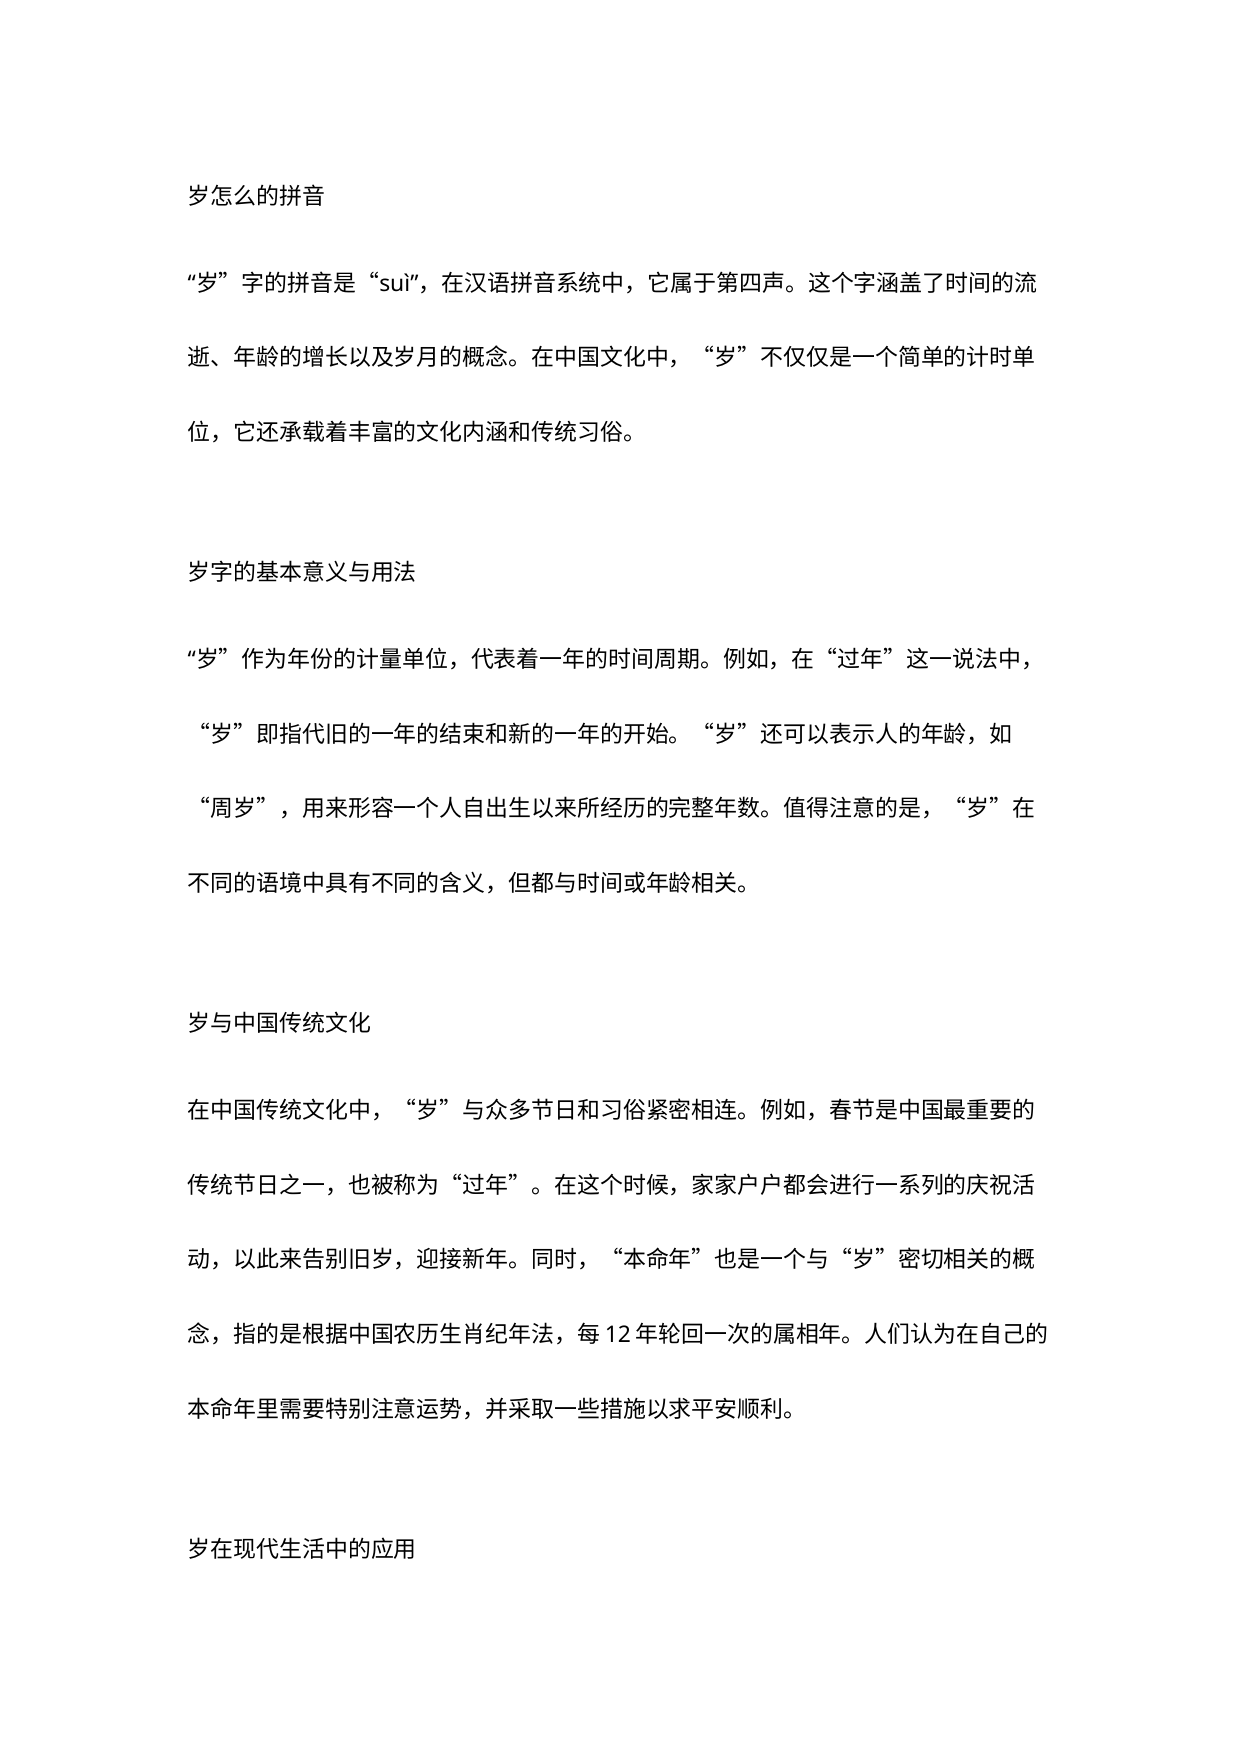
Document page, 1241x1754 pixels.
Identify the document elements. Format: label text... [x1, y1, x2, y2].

text 岁与中国传统文化 [187, 989, 1053, 1054]
text 岁字的基本意义与用法 [187, 538, 1053, 603]
text 岁在现代生活中的应用 [187, 1515, 1053, 1580]
text “岁”作为年份的计量单位，代表着一年的时间周期。例如，在“过年”这一说法中，“岁”即指代旧的一年的结束和新的一年的开始。“岁”还可以表示人的年龄，如“周岁”，用来形容一个人自出生以来所经历的完整年数。值得注意的是，“岁”在不同的语境中具有不同的含义，但都与时间或年龄相关。 [187, 625, 1053, 914]
text 岁怎么的拼音 [187, 162, 1053, 227]
text 在中国传统文化中，“岁”与众多节日和习俗紧密相连。例如，春节是中国最重要的传统节日之一，也被称为“过年”。在这个时候，家家户户都会进行一系列的庆祝活动，以此来告别旧岁，迎接新年。同时，“本命年”也是一个与“岁”密切相关的概念，指的是根据中国农历生肖纪年法，每12年轮回一次的属相年。人们认为在自己的本命年里需要特别注意运势，并采取一些措施以求平安顺利。 [187, 1076, 1053, 1440]
text “岁”字的拼音是“suì”，在汉语拼音系统中，它属于第四声。这个字涵盖了时间的流逝、年龄的增长以及岁月的概念。在中国文化中，“岁”不仅仅是一个简单的计时单位，它还承载着丰富的文化内涵和传统习俗。 [187, 248, 1053, 463]
